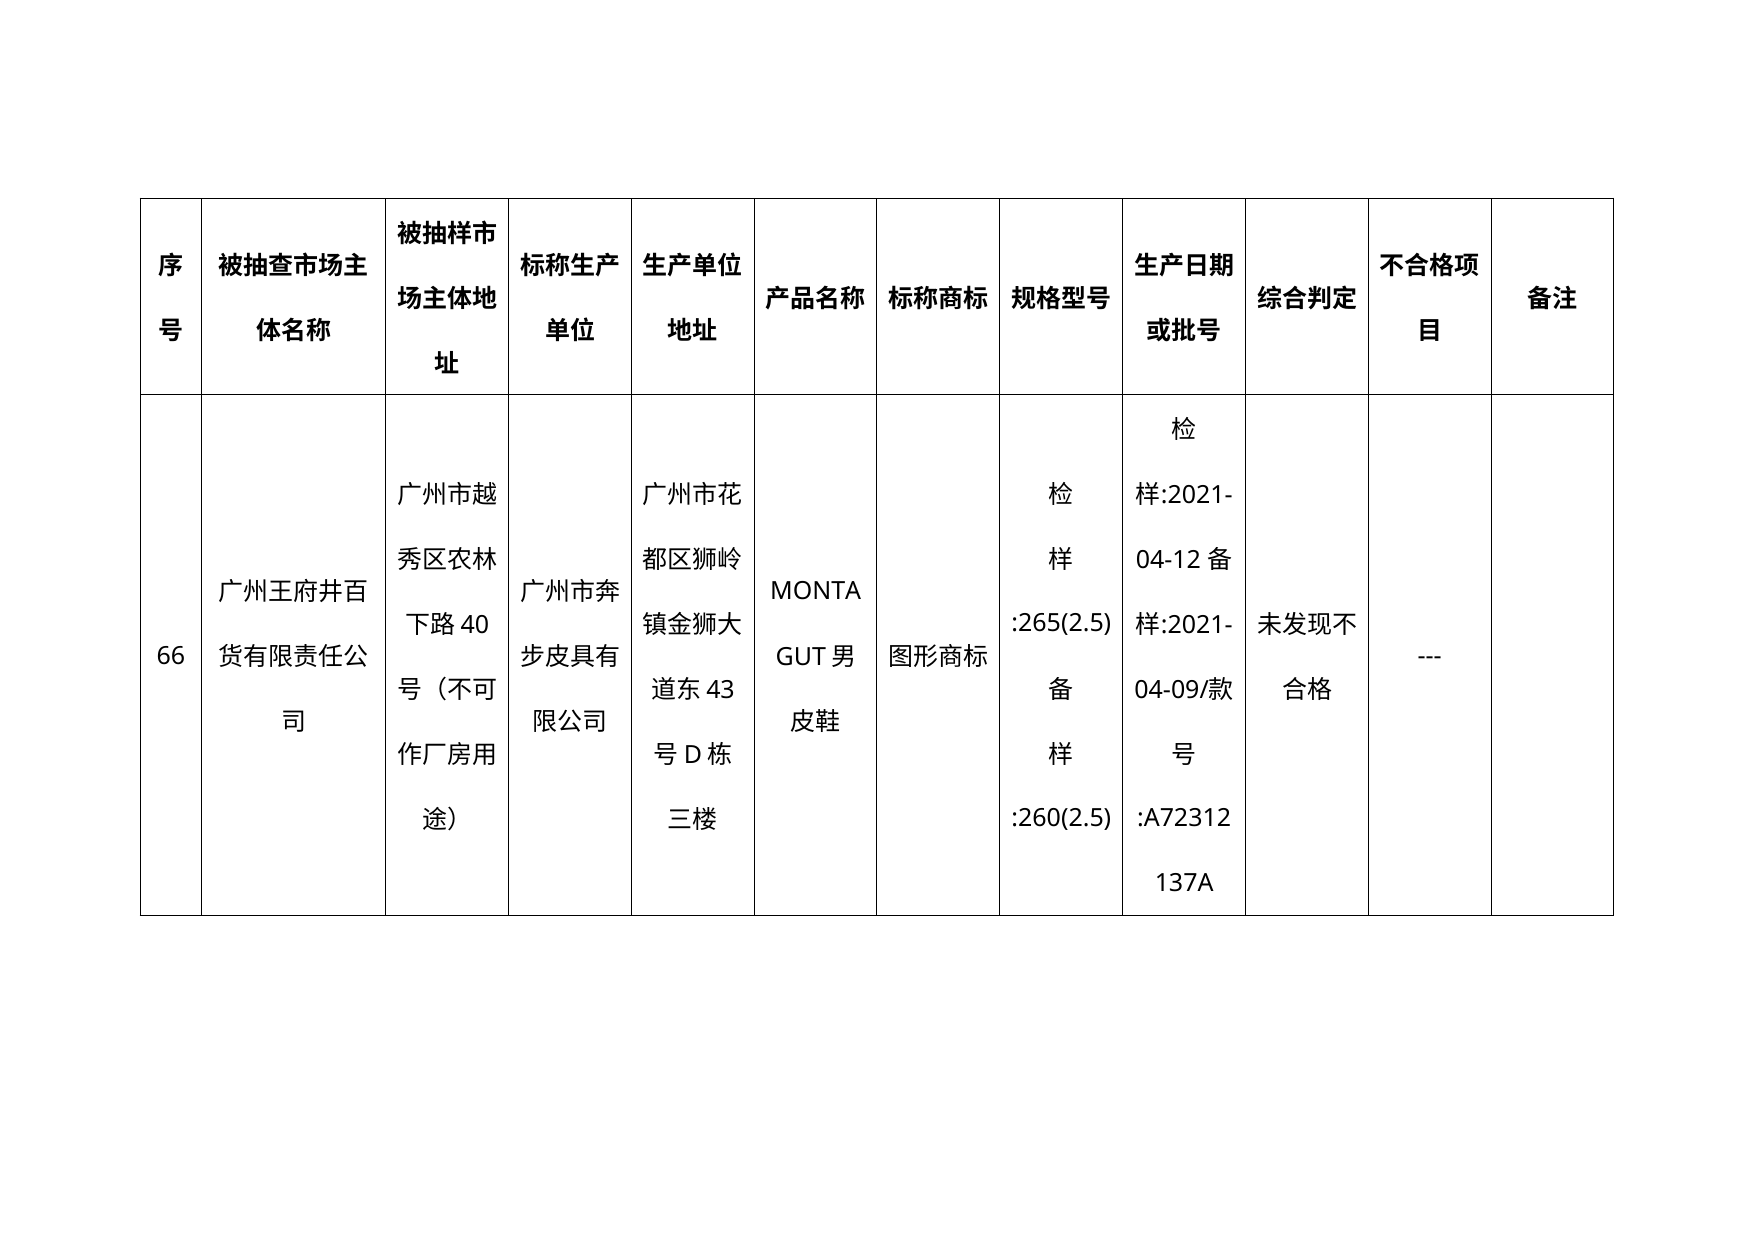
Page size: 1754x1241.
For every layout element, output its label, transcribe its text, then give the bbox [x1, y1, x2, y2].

table_cell [1492, 395, 1613, 915]
table_cell 广州市奔步皮具有限公司 [509, 395, 631, 915]
table_header 不合格项目 [1369, 199, 1491, 394]
table_header 生产单位地址 [632, 199, 754, 394]
table_header 规格型号 [1000, 199, 1122, 394]
table_header 被抽样市场主体地址 [386, 199, 508, 394]
table_header 被抽查市场主体名称 [202, 199, 385, 394]
table_cell --- [1369, 395, 1491, 915]
table_header 生产日期或批号 [1123, 199, 1245, 394]
table_cell 检样:265(2.5) 备样:260(2.5) [1000, 395, 1122, 915]
table_header 标称商标 [877, 199, 999, 394]
table_cell MONTAGUT男皮鞋 [755, 395, 876, 915]
table_cell 广州市花都区狮岭镇金狮大道东43号D栋三楼 [632, 395, 754, 915]
table_header 产品名称 [755, 199, 876, 394]
table_cell 广州王府井百货有限责任公司 [202, 395, 385, 915]
table_cell 未发现不合格 [1246, 395, 1368, 915]
table_header 综合判定 [1246, 199, 1368, 394]
table_header 序号 [141, 199, 201, 394]
table_cell 广州市越秀区农林下路40号（不可作厂房用途） [386, 395, 508, 915]
table_cell 图形商标 [877, 395, 999, 915]
table_cell 检样:2021-04-12 备样:2021-04-09/款号:A72312137A [1123, 395, 1245, 915]
table_header 备注 [1492, 199, 1613, 394]
table_cell 66 [141, 395, 201, 915]
table_header 标称生产单位 [509, 199, 631, 394]
